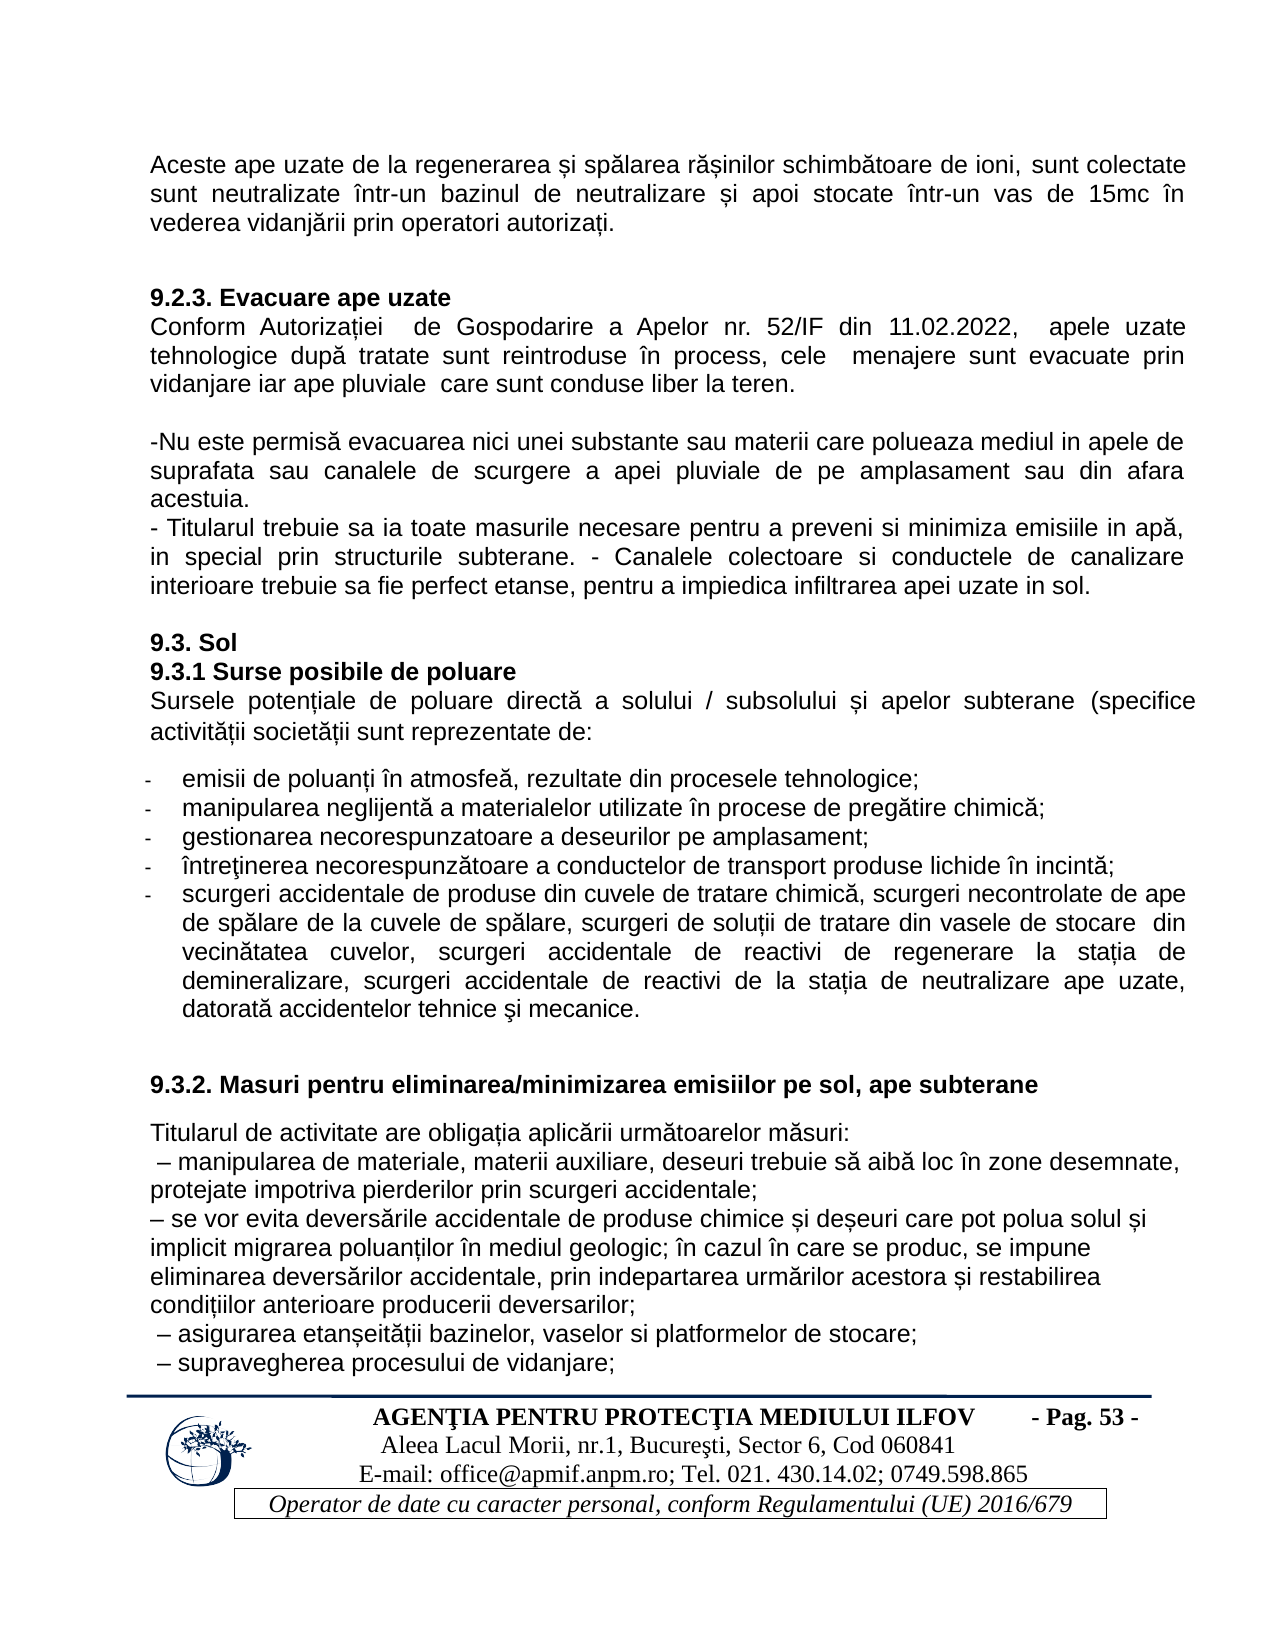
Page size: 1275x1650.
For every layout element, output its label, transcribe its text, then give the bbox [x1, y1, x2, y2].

text Conform Autorizației de Gospodarire a Apelor nr. 52/IF din 11.02.2022, apele uzate tehnologice după tratate sunt reintroduse în process, cele menajere sunt evacuate prin vidanjare iar ape pluviale care sunt conduse liber la teren. [150, 312, 1186, 398]
text 9.3. Sol [150, 628, 1186, 657]
text Titularul de activitate are obligația aplicării următoarelor măsuri: [150, 1118, 1186, 1146]
list manipularea neglijentă a materialelor utilizate în procese de pregătire chimică; [144, 793, 1186, 822]
list gestionarea necorespunzatoare a deseurilor pe amplasament; [144, 822, 1186, 851]
list emisii de poluanți în atmosfeă, rezultate din procesele tehnologice; [144, 764, 1186, 793]
text - Titularul trebuie sa ia toate masurile necesare pentru a preveni si minimiza emisiile in apă, in special prin structurile subterane. - Canalele colectoare si conductele de canalizare interioare trebuie sa fie perfect etanse, pentru a impiedica infiltrarea apei uzate in sol. [150, 513, 1186, 599]
list întreţinerea necorespunzătoare a conductelor de transport produse lichide în incintă; [144, 851, 1186, 879]
text – supravegherea procesului de vidanjare; [150, 1348, 1186, 1376]
text -Nu este permisă evacuarea nici unei substante sau materii care polueaza mediul in apele de suprafata sau canalele de scurgere a apei pluviale de pe amplasament sau din afara acestuia. [150, 427, 1186, 513]
text 9.2.3. Evacuare ape uzate [150, 283, 1186, 312]
list scurgeri accidentale de produse din cuvele de tratare chimică, scurgeri necontrolate de ape de spălare de la cuvele de spălare, scurgeri de soluții de tratare din vasele de stocare din vecinătatea cuvelor, scurgeri accidentale de reactivi de regenerare la stația de demineralizare, scurgeri accidentale de reactivi de la stația de neutralizare ape uzate, datorată accidentelor tehnice şi mecanice. [144, 879, 1186, 1023]
text – manipularea de materiale, materii auxiliare, deseuri trebuie să aibă loc în zone desemnate, protejate impotriva pierderilor prin scurgeri accidentale; [150, 1146, 1186, 1204]
text 9.3.1 Surse posibile de poluare [150, 657, 1186, 686]
text – asigurarea etanșeității bazinelor, vaselor si platformelor de stocare; [150, 1319, 1186, 1348]
text – se vor evita deversările accidentale de produse chimice și deșeuri care pot polua solul și implicit migrarea poluanților în mediul geologic; în cazul în care se produc, se impune eliminarea deversărilor accidentale, prin indepartarea urmărilor acestora și restabilirea condițiilor anterioare producerii deversarilor; [150, 1204, 1186, 1319]
text Aceste ape uzate de la regenerarea și spălarea rășinilor schimbătoare de ioni, sunt colectate sunt neutralizate într-un bazinul de neutralizare și apoi stocate într-un vas de 15mc în vederea vidanjării prin operatori autorizați. [150, 150, 1186, 236]
text Sursele potențiale de poluare directă a solului / subsolului și apelor subterane (specifice activității societății sunt reprezentate de: [150, 686, 1196, 745]
text 9.3.2. Masuri pentru eliminarea/minimizarea emisiilor pe sol, ape subterane [150, 1070, 1186, 1099]
